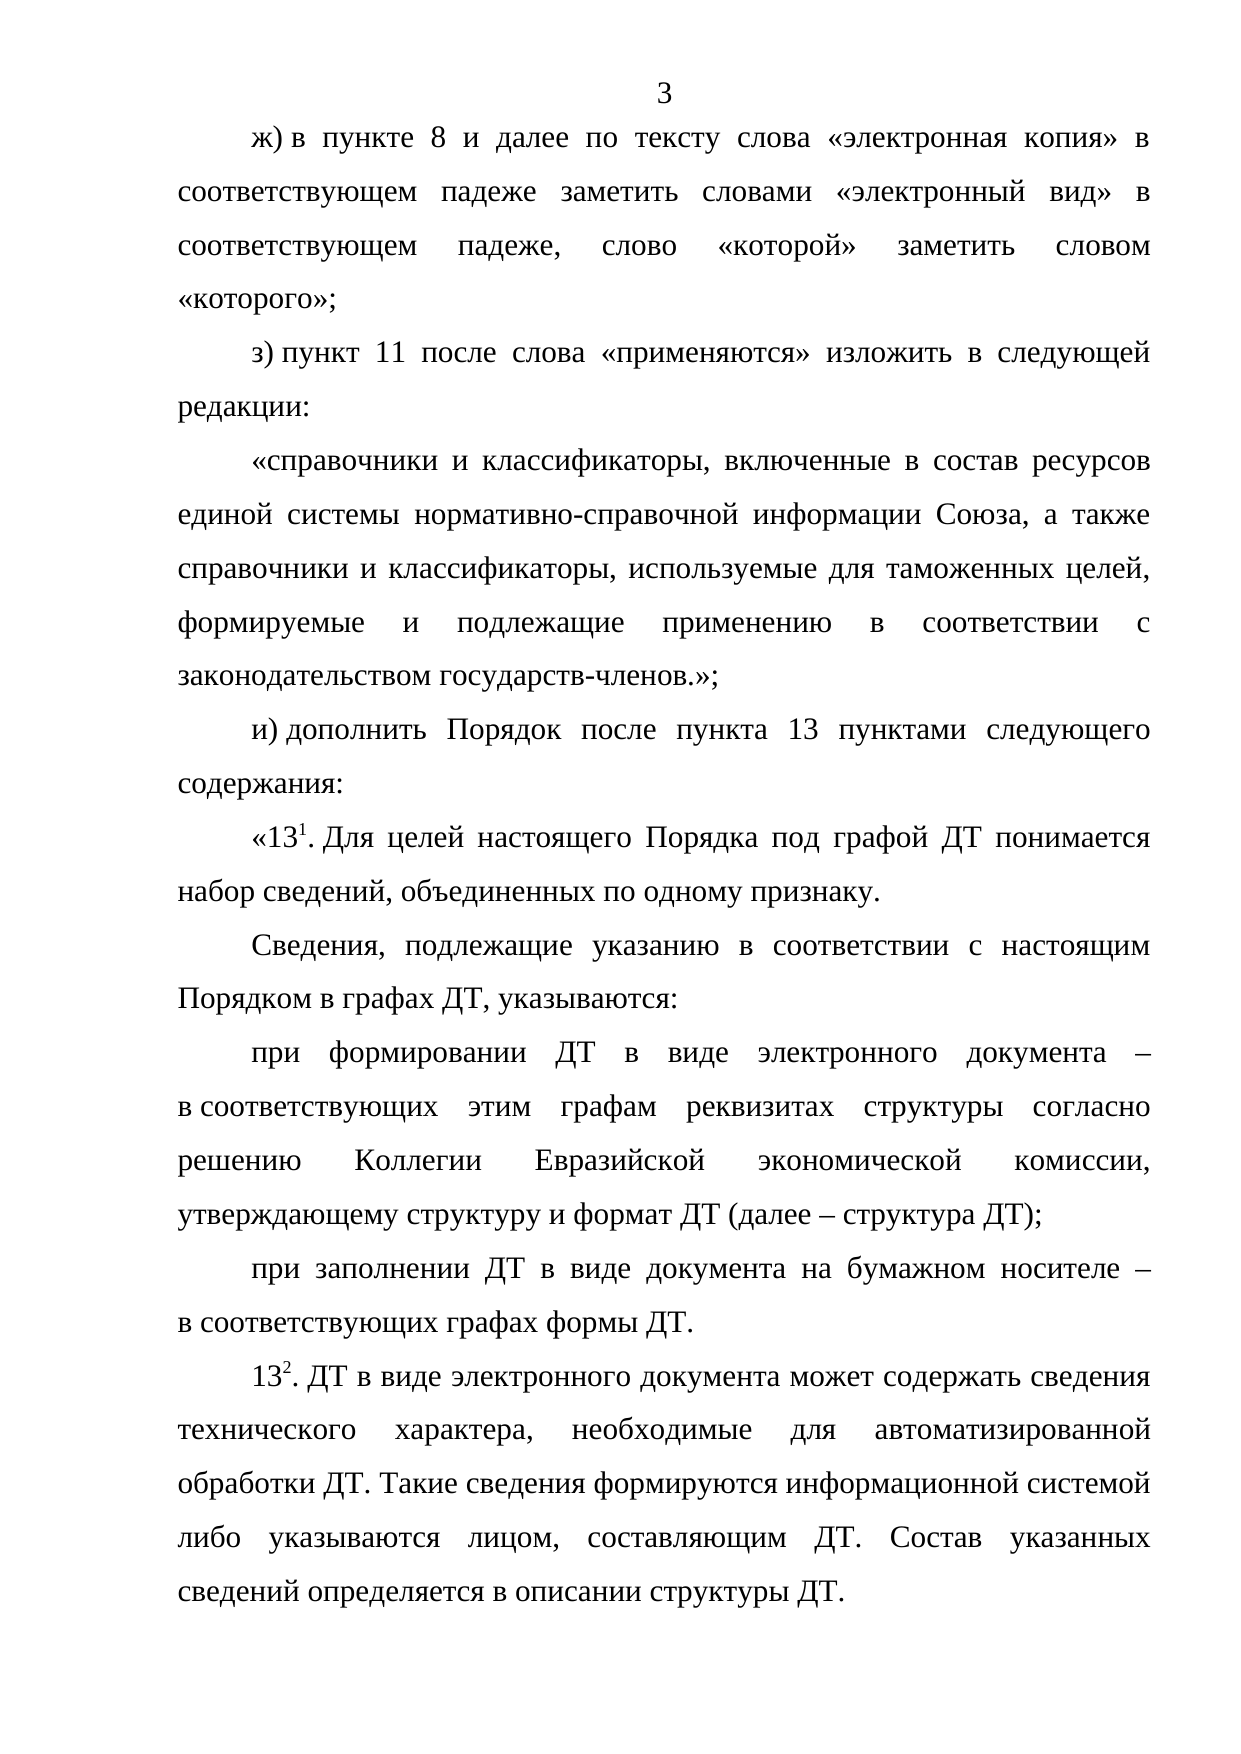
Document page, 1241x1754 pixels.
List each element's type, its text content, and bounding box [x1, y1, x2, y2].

list при формировании ДТ в виде электронного документа – в соответствующих этим графам реквизитах структуры согласно решению Коллегии Евразийской экономической комиссии, утверждающему структуру и формат ДТ (далее – структура ДТ); [177, 1034, 1152, 1231]
text 132. ДТ в виде электронного документа может содержать сведения технического характера, необходимые для автоматизированной обработки ДТ. Такие сведения формируются информационной системой либо указываются лицом, составляющим ДТ. Состав указанных сведений определяется в описании структуры ДТ. [177, 1357, 1152, 1608]
list «131. Для целей настоящего Порядка под графой ДТ понимается набор сведений, объединенных по одному признаку. [177, 818, 1152, 908]
text Сведения, подлежащие указанию в соответствии с настоящим Порядком в графах ДТ, указываются: [177, 926, 1152, 1016]
list и) дополнить Порядок после пункта 13 пунктами следующего содержания: [177, 711, 1152, 800]
list ж) в пункте 8 и далее по тексту слова «электронная копия» в соответствующем падеже заметить словами «электронный вид» в соответствующем падеже, слово «которой» заметить словом «которого»; [177, 118, 1152, 316]
list «справочники и классификаторы, включенные в состав ресурсов единой системы нормативно-справочной информации Союза, а также справочники и классификаторы, используемые для таможенных целей, формируемые и подлежащие применению в соответствии с законодательством государств-членов.»; [177, 441, 1152, 693]
list з) пункт 11 после слова «применяются» изложить в следующей редакции: [177, 333, 1152, 423]
text при заполнении ДТ в виде документа на бумажном носителе – в соответствующих графах формы ДТ. [177, 1249, 1152, 1339]
